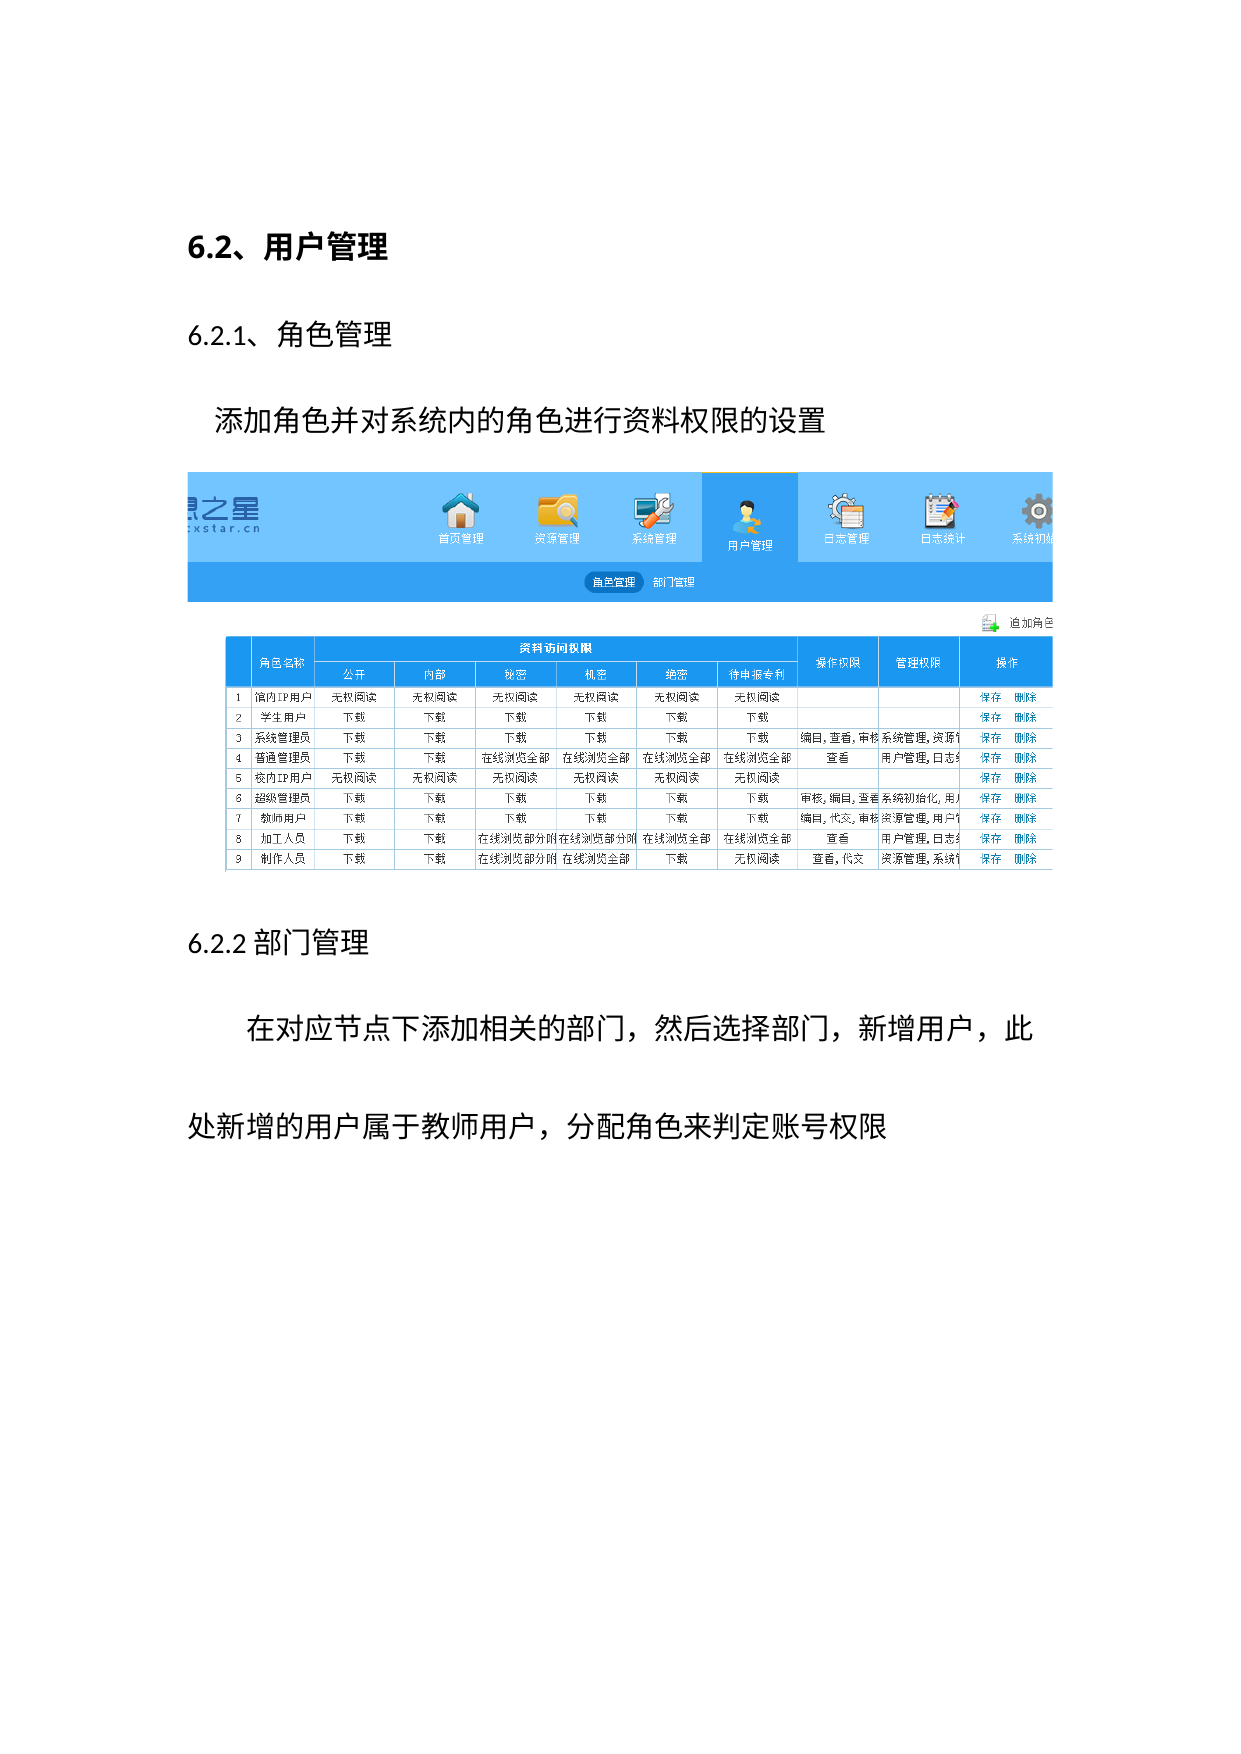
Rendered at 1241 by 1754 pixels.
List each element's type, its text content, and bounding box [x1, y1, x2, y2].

text 6.2.2 部门管理 [187, 908, 1053, 973]
text 6.2、用户管理 [187, 212, 1053, 277]
picture [187, 472, 1053, 872]
text 在对应节点下添加相关的部门，然后选择部门，新增用户，此处新增的用户属于教师用户，分配角色来判定账号权限 [187, 994, 1053, 1157]
text 添加角色并对系统内的角色进行资料权限的设置 [187, 386, 1053, 451]
text 6.2.1、角色管理 [187, 300, 1053, 365]
